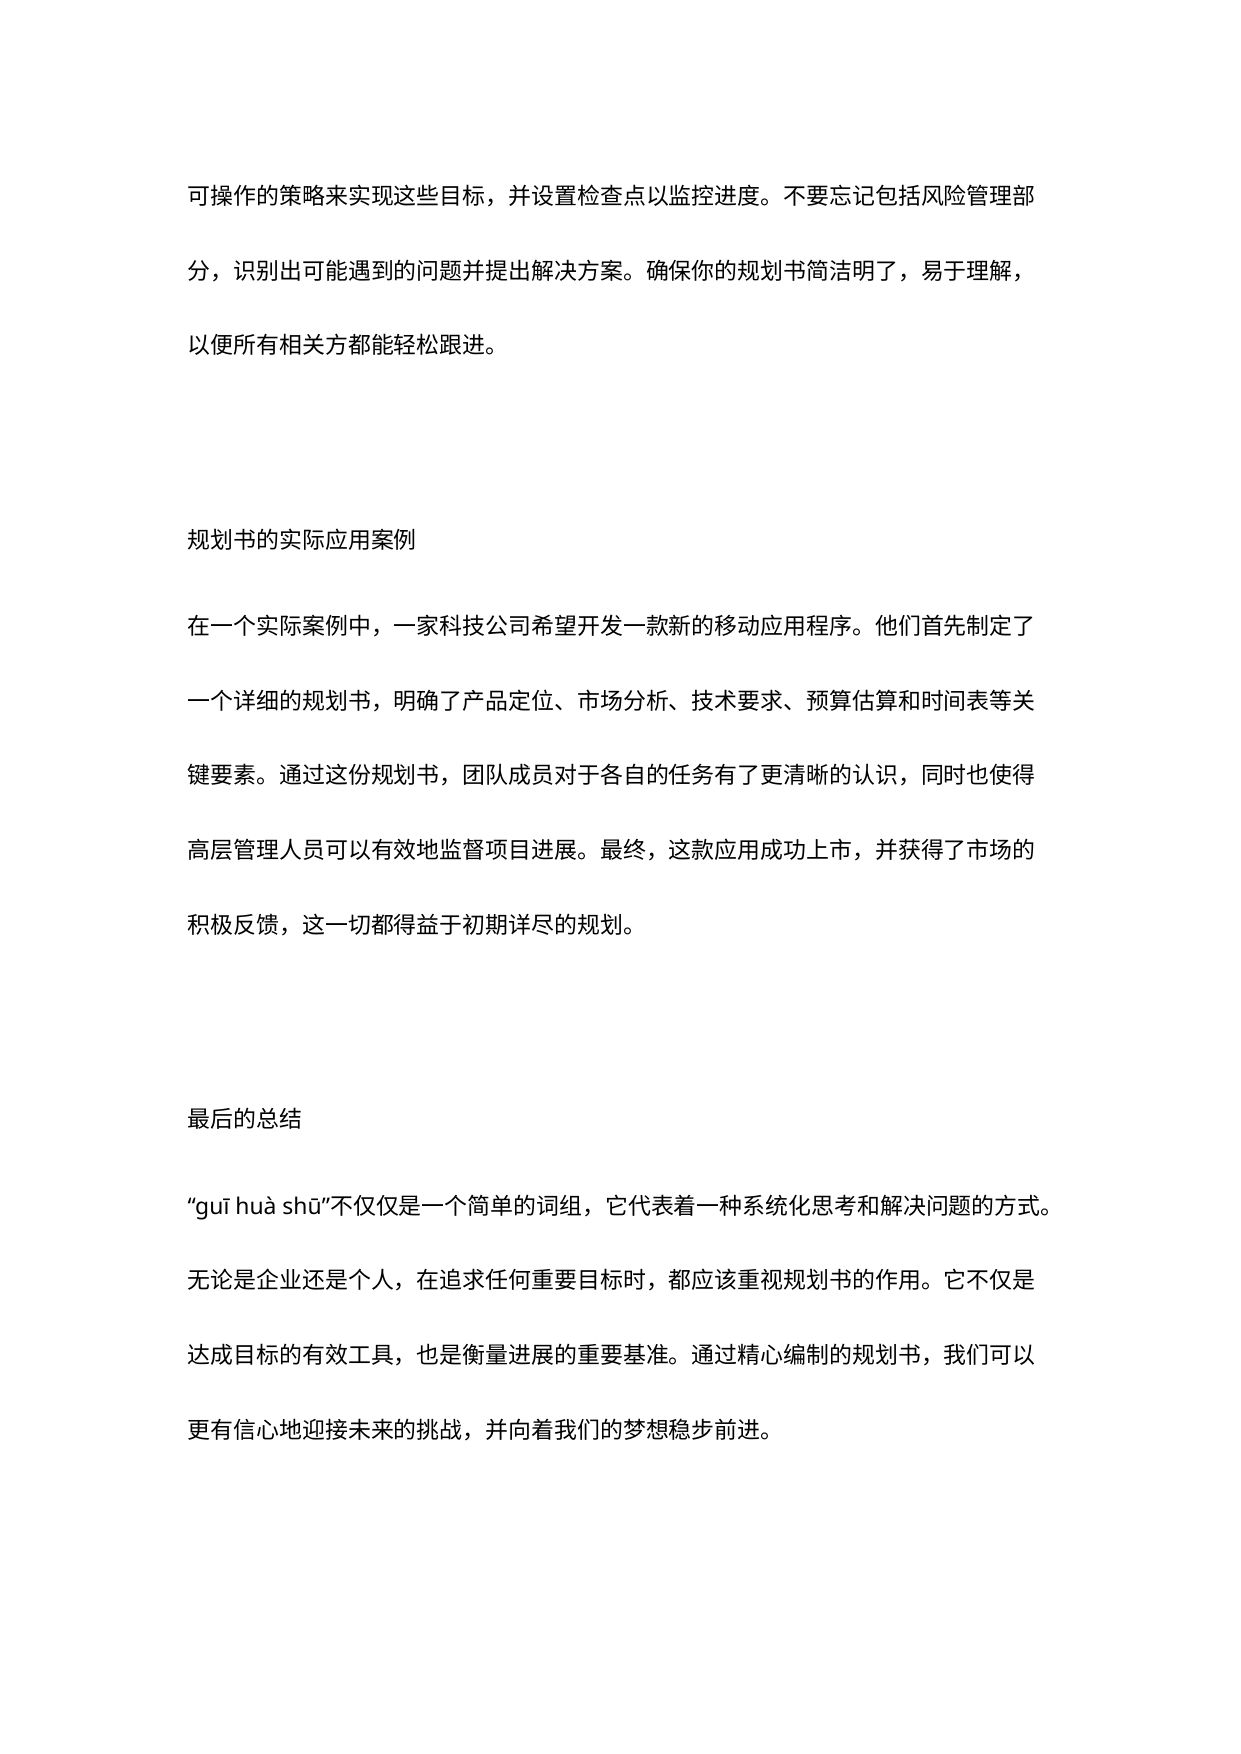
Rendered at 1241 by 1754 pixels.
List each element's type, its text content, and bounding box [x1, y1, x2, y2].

text 规划书的实际应用案例 [187, 506, 1053, 571]
text “guī huà shū”不仅仅是一个简单的词组，它代表着一种系统化思考和解决问题的方式。无论是企业还是个人，在追求任何重要目标时，都应该重视规划书的作用。它不仅是达成目标的有效工具，也是衡量进展的重要基准。通过精心编制的规划书，我们可以更有信心地迎接未来的挑战，并向着我们的梦想稳步前进。 [187, 1172, 1053, 1461]
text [187, 162, 1053, 376]
text 最后的总结 [187, 1085, 1053, 1150]
text 在一个实际案例中，一家科技公司希望开发一款新的移动应用程序。他们首先制定了一个详细的规划书，明确了产品定位、市场分析、技术要求、预算估算和时间表等关键要素。通过这份规划书，团队成员对于各自的任务有了更清晰的认识，同时也使得高层管理人员可以有效地监督项目进展。最终，这款应用成功上市，并获得了市场的积极反馈，这一切都得益于初期详尽的规划。 [187, 592, 1053, 956]
